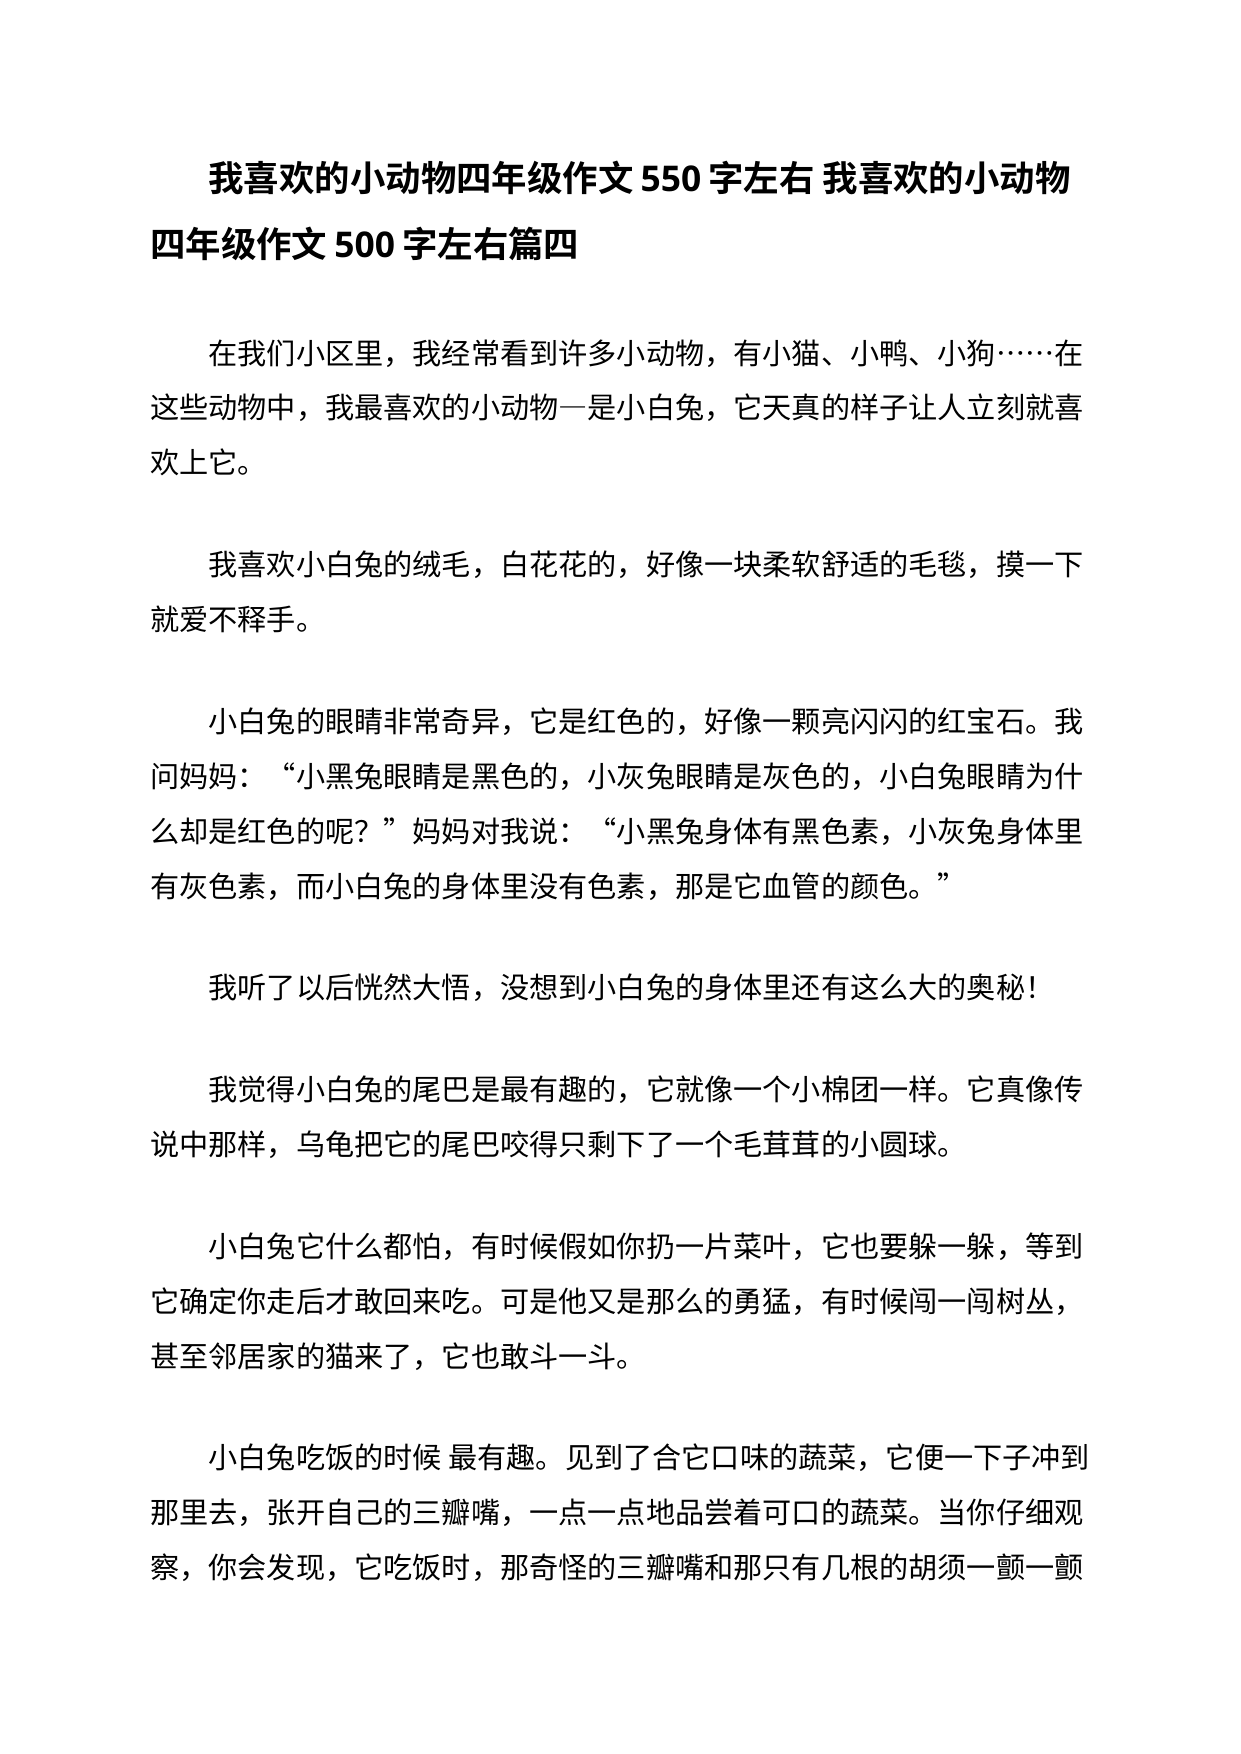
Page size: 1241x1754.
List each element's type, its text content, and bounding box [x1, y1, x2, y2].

text 我觉得小白兔的尾巴是最有趣的，它就像一个小棉团一样。它真像传说中那样，乌龟把它的尾巴咬得只剩下了一个毛茸茸的小圆球。 [150, 1067, 1090, 1164]
text 小白兔的眼睛非常奇异，它是红色的，好像一颗亮闪闪的红宝石。我问妈妈：“小黑兔眼睛是黑色的，小灰兔眼睛是灰色的，小白兔眼睛为什么却是红色的呢？”妈妈对我说：“小黑兔身体有黑色素，小灰兔身体里有灰色素，而小白兔的身体里没有色素，那是它血管的颜色。” [150, 698, 1090, 905]
text 我喜欢小白兔的绒毛，白花花的，好像一块柔软舒适的毛毯，摸一下就爱不释手。 [150, 542, 1090, 639]
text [150, 1435, 1090, 1587]
text 在我们小区里，我经常看到许多小动物，有小猫、小鸭、小狗……在这些动物中，我最喜欢的小动物—是小白兔，它天真的样子让人立刻就喜欢上它。 [150, 330, 1090, 482]
text 我听了以后恍然大悟，没想到小白兔的身体里还有这么大的奥秘！ [150, 965, 1090, 1007]
text 小白兔它什么都怕，有时候假如你扔一片菜叶，它也要躲一躲，等到它确定你走后才敢回来吃。可是他又是那么的勇猛，有时候闯一闯树丛，甚至邻居家的猫来了，它也敢斗一斗。 [150, 1223, 1090, 1375]
text 我喜欢的小动物四年级作文550字左右 我喜欢的小动物四年级作文500字左右篇四 [150, 150, 1090, 268]
